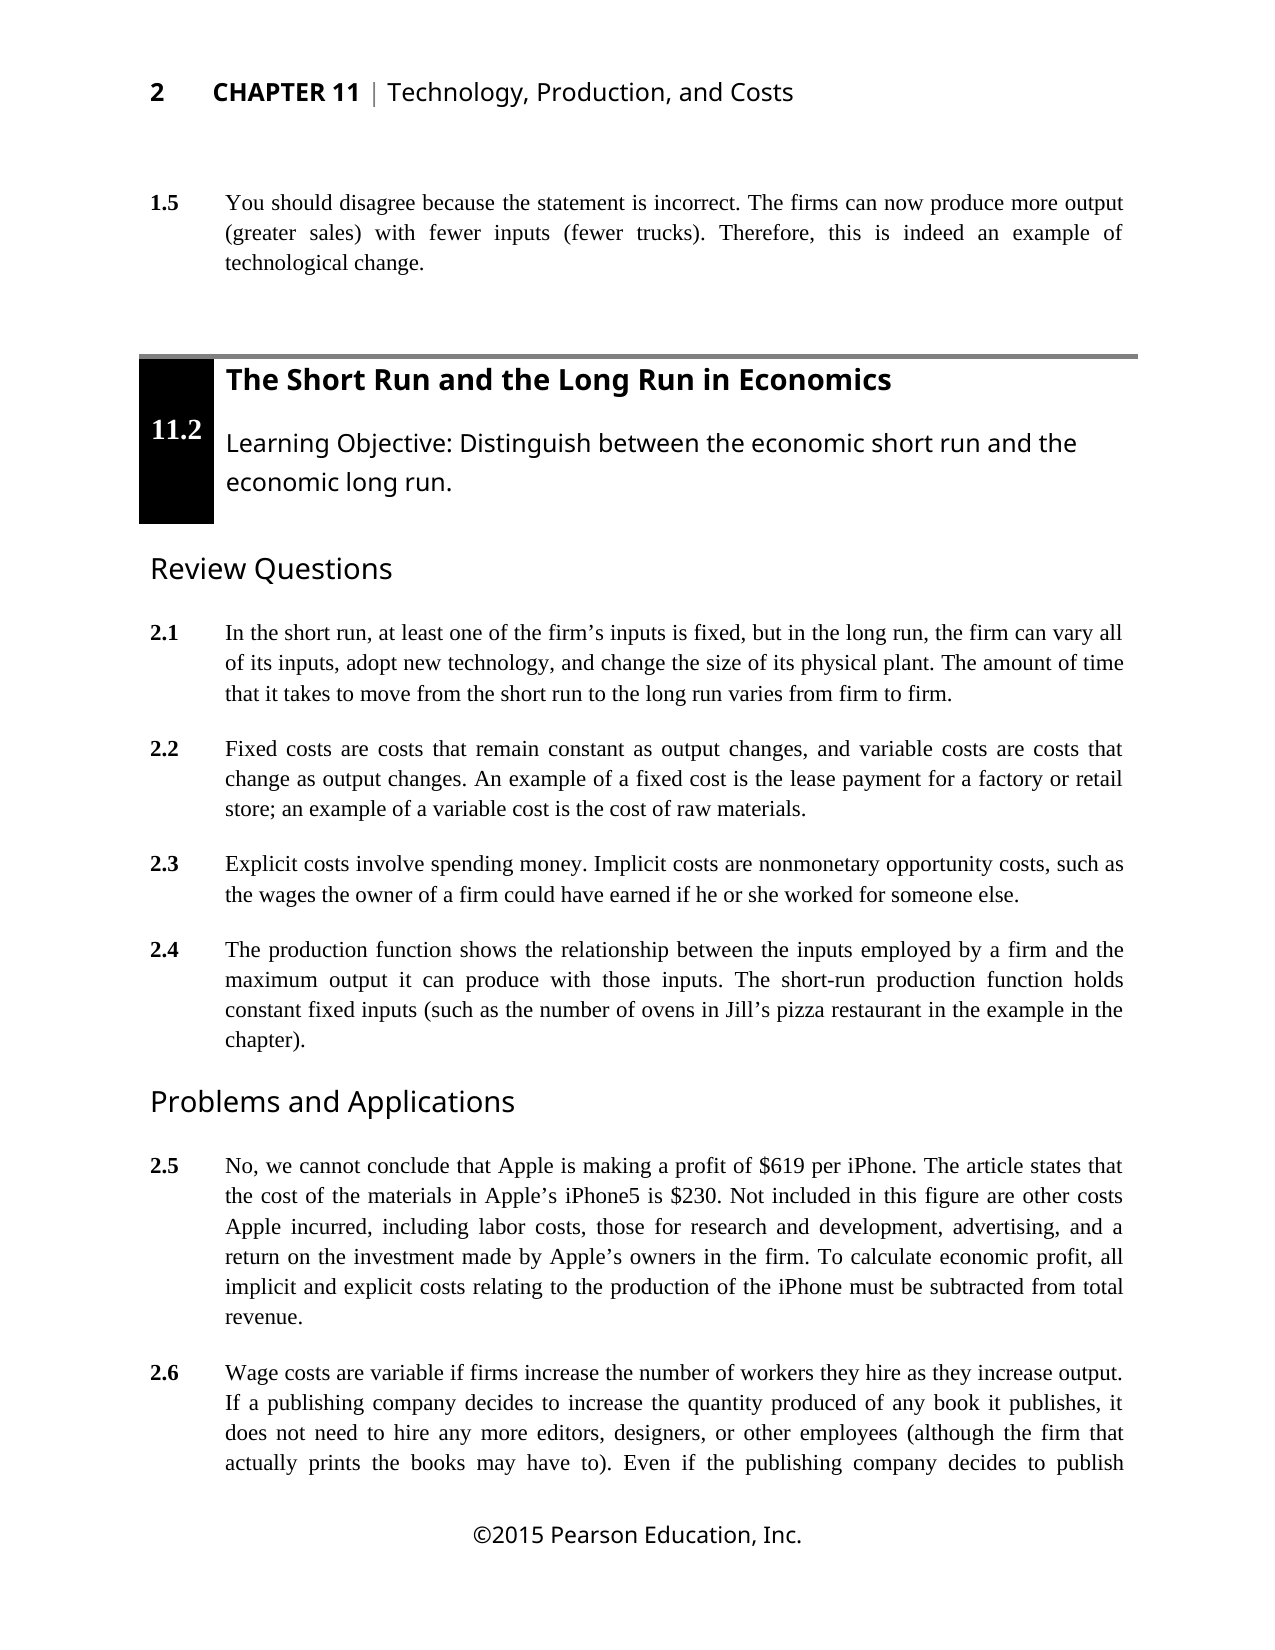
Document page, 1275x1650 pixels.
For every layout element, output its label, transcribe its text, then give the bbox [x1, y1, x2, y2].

table_header The Short Run and the Long Run in Economics Learning Objective: Distinguish between the economic short run and the economic long run. [214, 359, 1138, 524]
text 1.5 You should disagree because the statement is incorrect. The firms can now produce more output (greater sales) with fewer inputs (fewer trucks). Therefore, this is indeed an example of technological change. [150, 189, 1125, 276]
text 2.3 Explicit costs involve spending money. Implicit costs are nonmonetary opportunity costs, such as the wages the owner of a firm could have earned if he or she worked for someone else. [150, 851, 1125, 907]
text 2.5 No, we cannot conclude that Apple is making a profit of $619 per iPhone. The article states that the cost of the materials in Apple’s iPhone5 is $230. Not included in this figure are other costs Apple incurred, including labor costs, those for research and development, advertising, and a return on the investment made by Apple’s owners in the firm. To calculate economic profit, all implicit and explicit costs relating to the production of the iPhone must be subtracted from total revenue. [150, 1152, 1125, 1330]
text Review Questions [150, 549, 1125, 588]
text 2.2 Fixed costs are costs that remain constant as output changes, and variable costs are costs that change as output changes. An example of a fixed cost is the lease payment for a factory or retail store; an example of a variable cost is the cost of raw materials. [150, 735, 1125, 822]
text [150, 1359, 1125, 1476]
table_header 11.2 [139, 359, 214, 524]
text Problems and Applications [150, 1082, 1125, 1121]
text 2.4 The production function shows the relationship between the inputs employed by a firm and the maximum output it can produce with those inputs. The short-run production function holds constant fixed inputs (such as the number of ovens in Jill’s pizza restaurant in the example in the chapter). [150, 936, 1125, 1053]
text 2.1 In the short run, at least one of the firm’s inputs is fixed, but in the long run, the firm can vary all of its inputs, adopt new technology, and change the size of its physical plant. The amount of time that it takes to move from the short run to the long run varies from firm to firm. [150, 619, 1125, 706]
